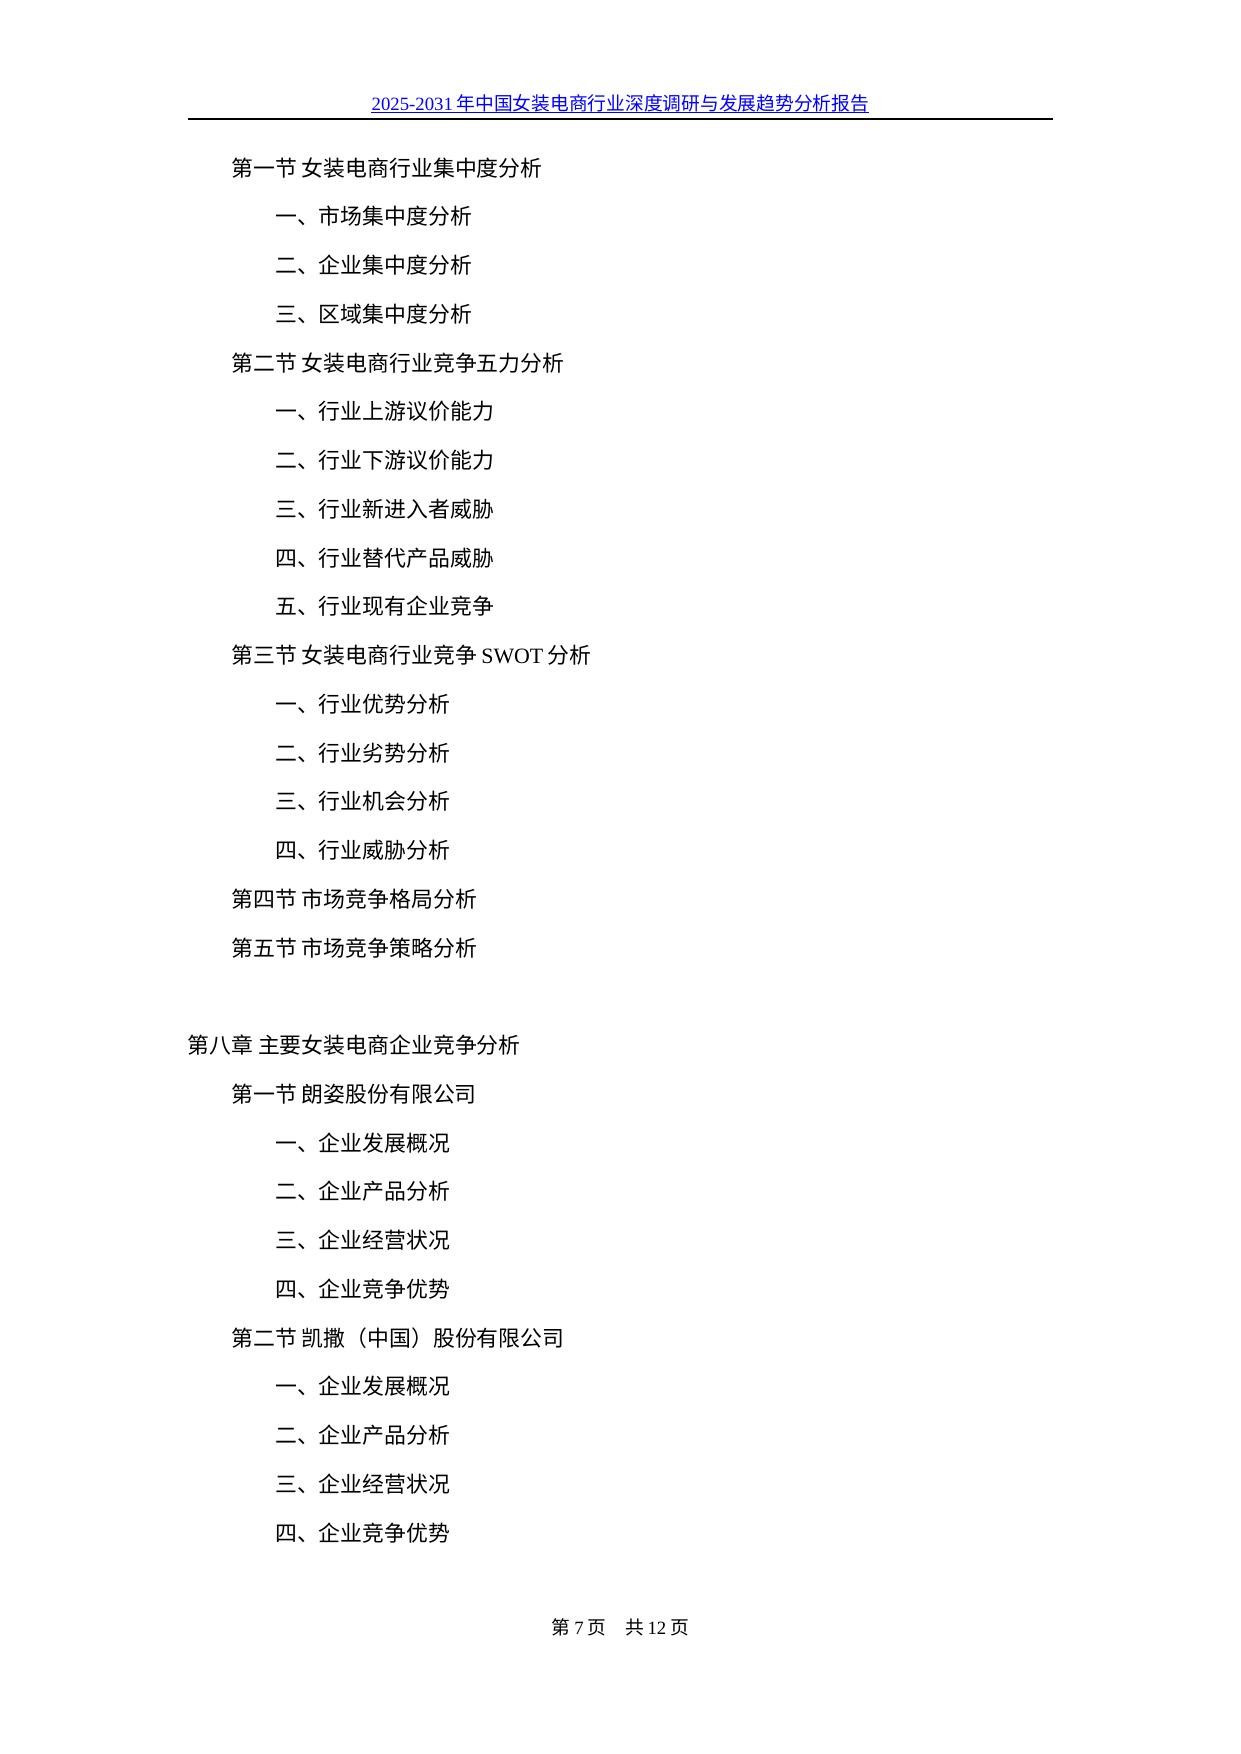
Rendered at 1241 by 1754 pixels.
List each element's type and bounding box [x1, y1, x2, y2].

text [187, 150, 1053, 1548]
